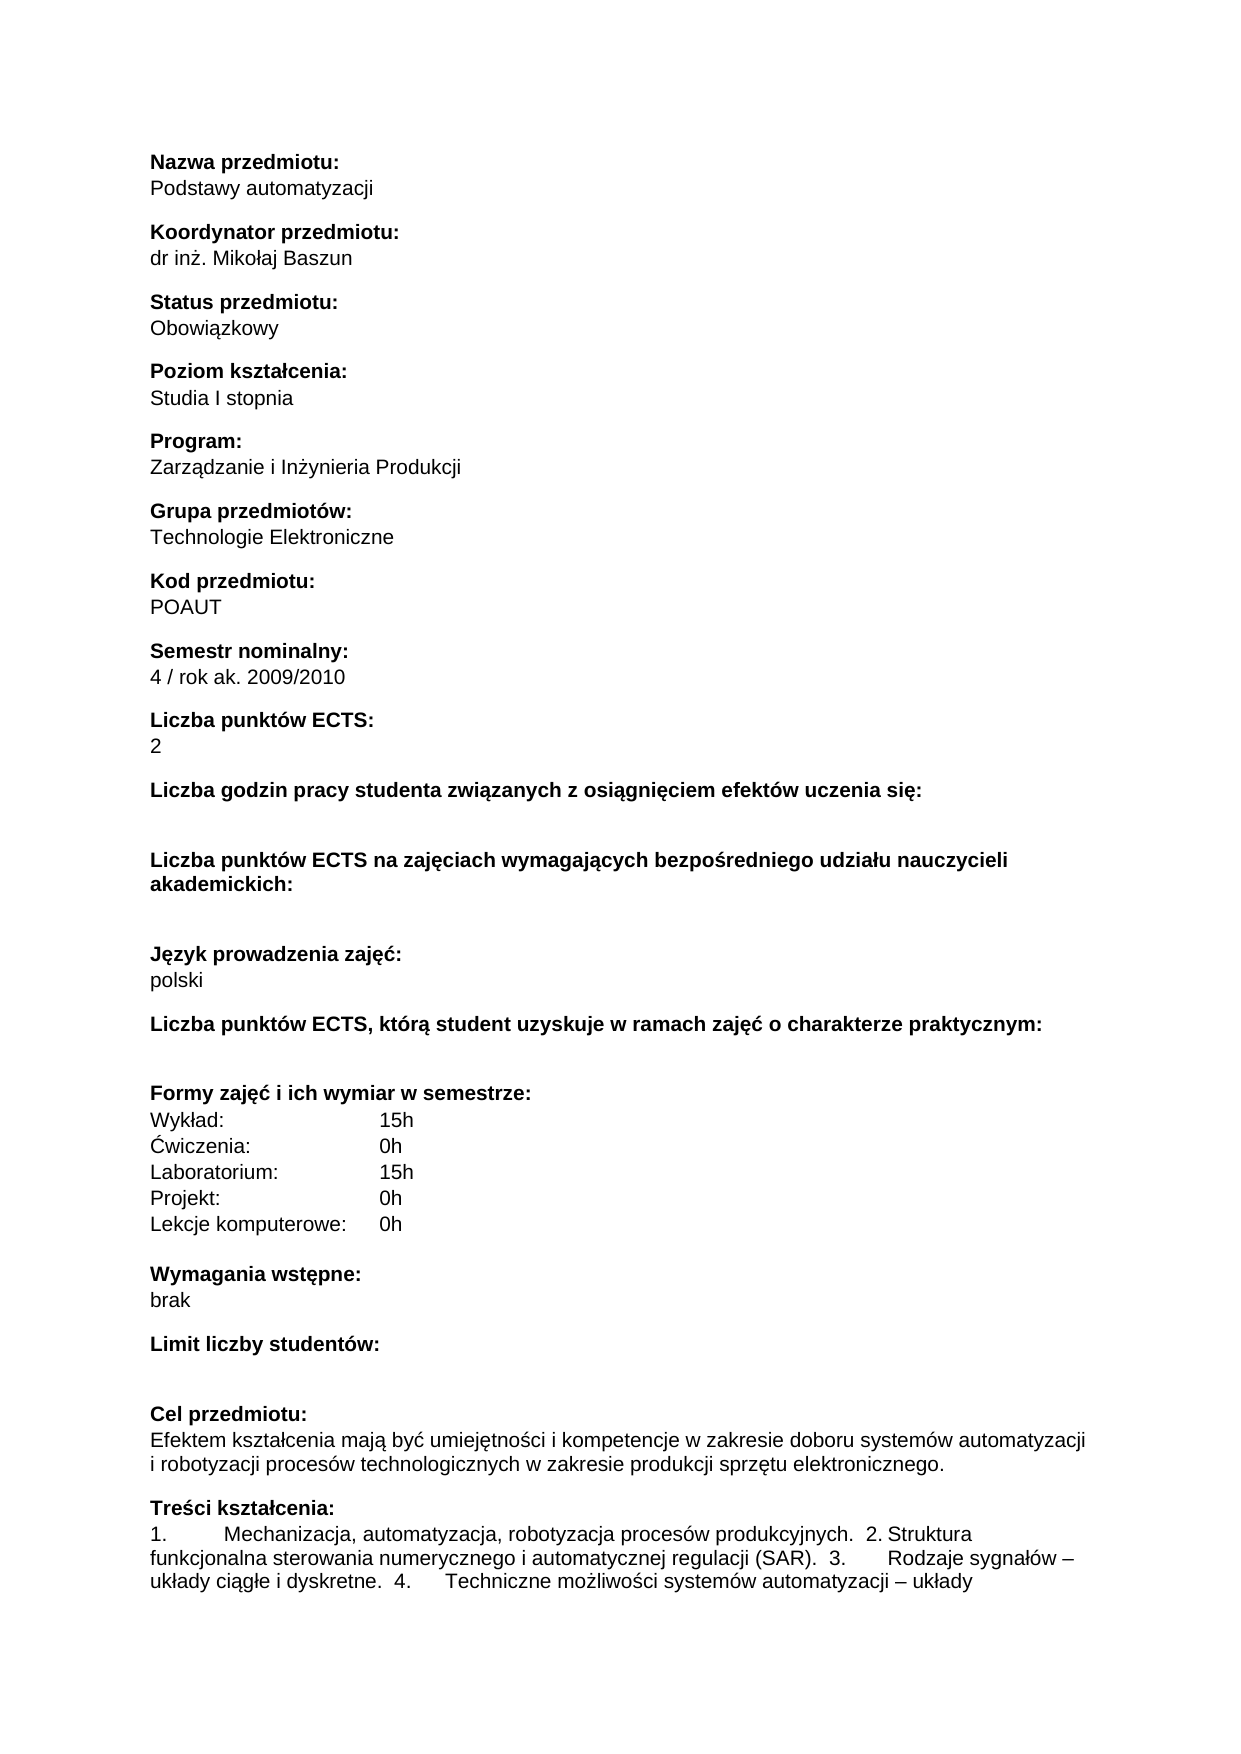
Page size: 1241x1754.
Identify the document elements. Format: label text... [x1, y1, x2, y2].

text Semestr nominalny: [150, 638, 1090, 662]
text Limit liczby studentów: [150, 1332, 1090, 1356]
table_header Wykład: [140, 1108, 367, 1132]
table_cell 15h [369, 1158, 597, 1184]
text Liczba godzin pracy studenta związanych z osiągnięciem efektów uczenia się: [150, 778, 1090, 802]
text Liczba punktów ECTS: [150, 708, 1090, 732]
text 4 / rok ak. 2009/2010 [150, 664, 1090, 688]
text Obowiązkowy [150, 316, 1090, 339]
table_cell Laboratorium: [140, 1160, 367, 1184]
table_header 15h [369, 1108, 597, 1132]
text Grupa przedmiotów: [150, 499, 1090, 523]
table_cell 0h [369, 1210, 597, 1236]
text Efektem kształcenia mają być umiejętności i kompetencje w zakresie doboru systemów automatyzacji i robotyzacji procesów technologicznych w zakresie produkcji sprzętu elektronicznego. [150, 1428, 1090, 1476]
table_cell Lekcje komputerowe: [140, 1212, 367, 1236]
text Status przedmiotu: [150, 289, 1090, 313]
text Treści kształcenia: [150, 1495, 1090, 1519]
table_cell 0h [369, 1184, 597, 1210]
text 2 [150, 734, 1090, 758]
table_cell Ćwiczenia: [140, 1134, 367, 1158]
text polski [150, 968, 1090, 992]
text POAUT [150, 595, 1090, 619]
text Podstawy automatyzacji [150, 176, 1090, 200]
text Język prowadzenia zajęć: [150, 942, 1090, 966]
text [150, 1521, 1090, 1593]
text Liczba punktów ECTS, którą student uzyskuje w ramach zajęć o charakterze praktycznym: [150, 1011, 1090, 1035]
text Program: [150, 429, 1090, 453]
text Poziom kształcenia: [150, 359, 1090, 383]
text Nazwa przedmiotu: [150, 150, 1090, 174]
text Zarządzanie i Inżynieria Produkcji [150, 455, 1090, 479]
table_cell Projekt: [140, 1186, 367, 1210]
text brak [150, 1288, 1090, 1312]
text Kod przedmiotu: [150, 569, 1090, 593]
text Cel przedmiotu: [150, 1402, 1090, 1426]
text Studia I stopnia [150, 385, 1090, 409]
text Formy zajęć i ich wymiar w semestrze: [150, 1081, 1090, 1105]
text Koordynator przedmiotu: [150, 220, 1090, 244]
text Liczba punktów ECTS na zajęciach wymagających bezpośredniego udziału nauczycieli akademickich: [150, 848, 1090, 896]
text Wymagania wstępne: [150, 1262, 1090, 1286]
text Technologie Elektroniczne [150, 525, 1090, 549]
table_cell 0h [369, 1132, 597, 1158]
text dr inż. Mikołaj Baszun [150, 246, 1090, 270]
